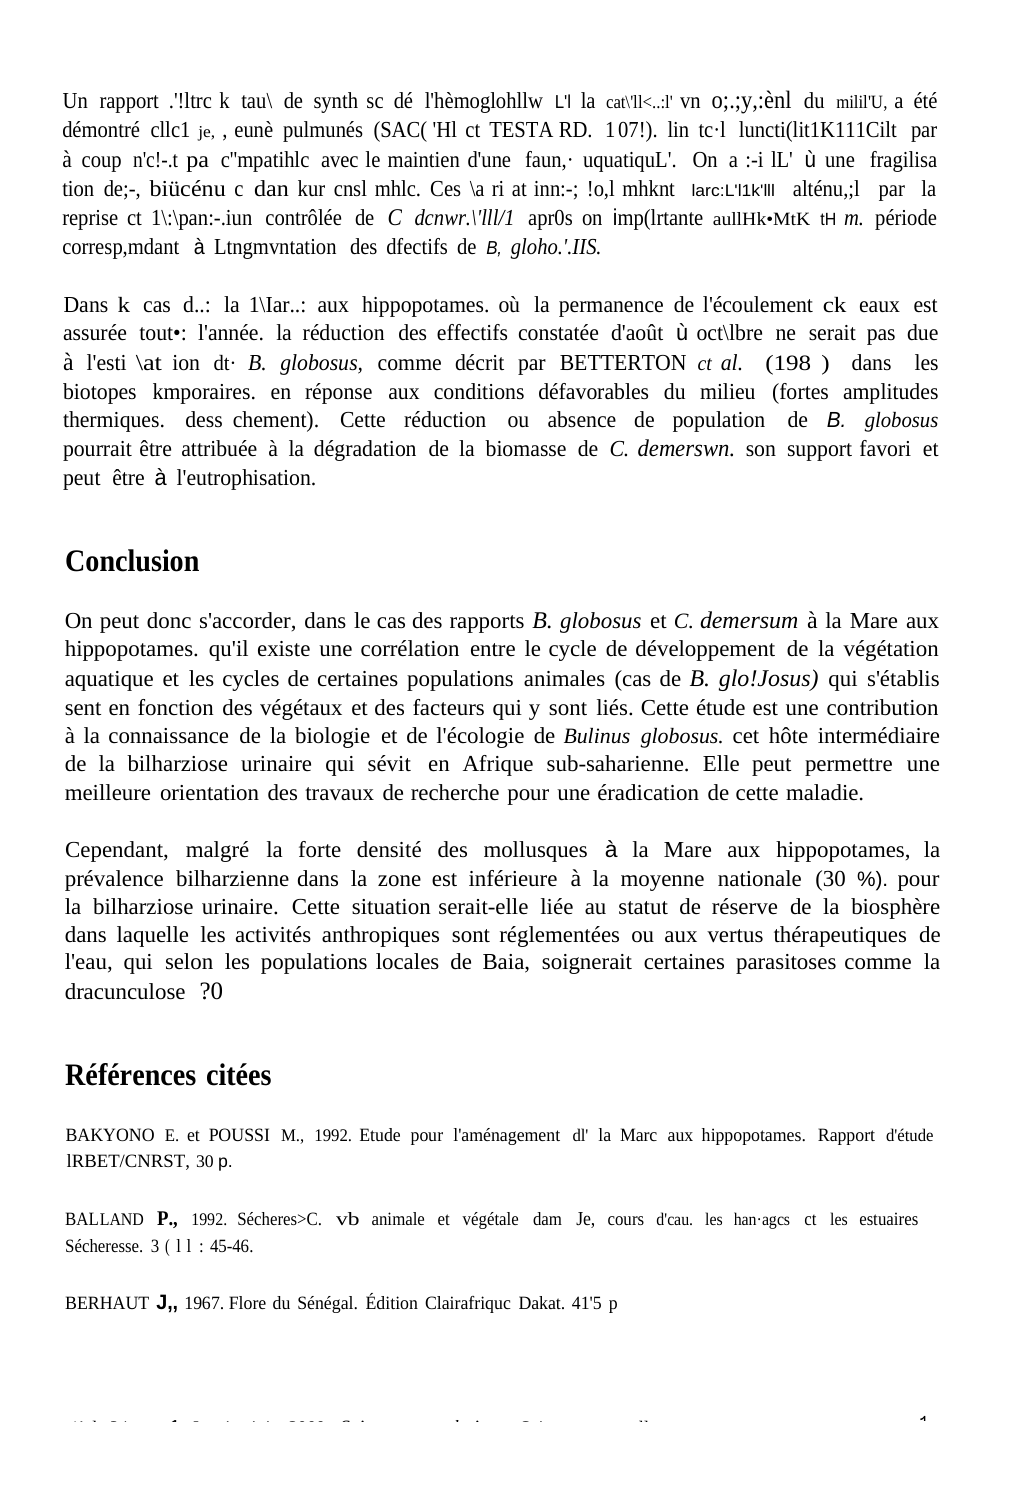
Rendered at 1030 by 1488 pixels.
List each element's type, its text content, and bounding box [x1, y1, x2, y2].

text BERHAUT J,, 1967. Flore du Sénégal. Édition Clairafriquc Dakat. 41'5 p [65, 1289, 621, 1313]
subtitle Conclusion [65, 542, 201, 578]
text lRBET/CNRST, 30 p. [66, 1150, 233, 1172]
text Cependant, malgré la forte densité des mollusques à la Mare aux hippopotames, la prévalence bilharzienne dans la zone est inférieure à la moyenne nationale (30 %). pour la bilharziose urinaire. Cette situation serait-elle liée au statut de réserve de la biosphère dans laquelle les activités anthropiques sont réglementées ou aux vertus thérapeutiques de l'eau, qui selon les populations locales de Baia, soignerait certaines parasitoses comme la dracunculose ?0 [64, 836, 941, 1005]
text BAKYONO E. et POUSSI M., 1992. Etude pour l'aménagement dl' la Marc aux hippopotames. Rapport d'étude [65, 1124, 940, 1146]
text On peut donc s'accorder, dans le cas des rapports B. globosus et C. demersum à la Mare aux hippopotames. qu'il existe une corrélation entre le cycle de développement de la végétation aquatique et les cycles de certaines populations animales (cas de B. glo!Josus) qui s'établis­ sent en fonction des végétaux et des facteurs qui y sont liés. Cette étude est une contribution à la connaissance de la biologie et de l'écologie de Bulinus globosus. cet hôte intermédiaire de la bilharziose urinaire qui sévit en Afrique sub-saharienne. Elle peut permettre une meilleure orientation des travaux de recherche pour une éradication de cette maladie. [64, 606, 940, 805]
subtitle Références citées [65, 1056, 273, 1092]
text BALLAND P., 1992. Sécheres>C. vb animale et végétale dam Je, cours d'cau. les han·agcs ct les estuaires Sécheresse. 3 ( l l : 45-46. [65, 1206, 925, 1256]
text Dans k cas d..: la 1\Iar..: aux hippopotames. où la permanence de l'écoulement ck eaux est assurée tout•: l'année. la réduction des effectifs constatée d'août ù oct\lbre ne serait pas due à l'esti \at ion dt· B. globosus, comme décrit par BETTERTON ct al. (198 ) dans les biotopes kmporaires. en réponse aux conditions défavorables du milieu (fortes amplitudes thermiques. dess chement). Cette réduction ou absence de population de B. globosus pourrait être attribuée à la dégradation de la biomasse de C. demerswn. son support favori et peut être à l'eutrophisation. [63, 291, 939, 490]
text Un rapport .'!ltrc k tau\ de synth sc dé l'hèmoglohllw L'l la cat\'ll<..:l' vn o;.;y,:ènl du milil'U, a été démontré cllc1 je, , eunè pulmunés (SAC( 'Hl ct TESTA RD. 107!). lin tc·l luncti(lit1K111Cilt par à coup n'c!-.t pa c''mpatihlc avec le maintien d'une faun,· uquatiquL'. On a :-i lL' ù une fragilisa­ tion de;-, biücénu c dan kur cnsl mhlc. Ces \a ri at inn:-; !o,l mhknt larc:L'l1k'lll alténu,;l par la reprise ct 1\:\pan:-.iun contrôlée de C dcnwr.\'lll/1 apr0s on imp(lrtante aullHk•MtK tH m. période corresp,mdant à Ltngmvntation des dfectifs de B, gloho.'.IIS. [62, 86, 938, 259]
